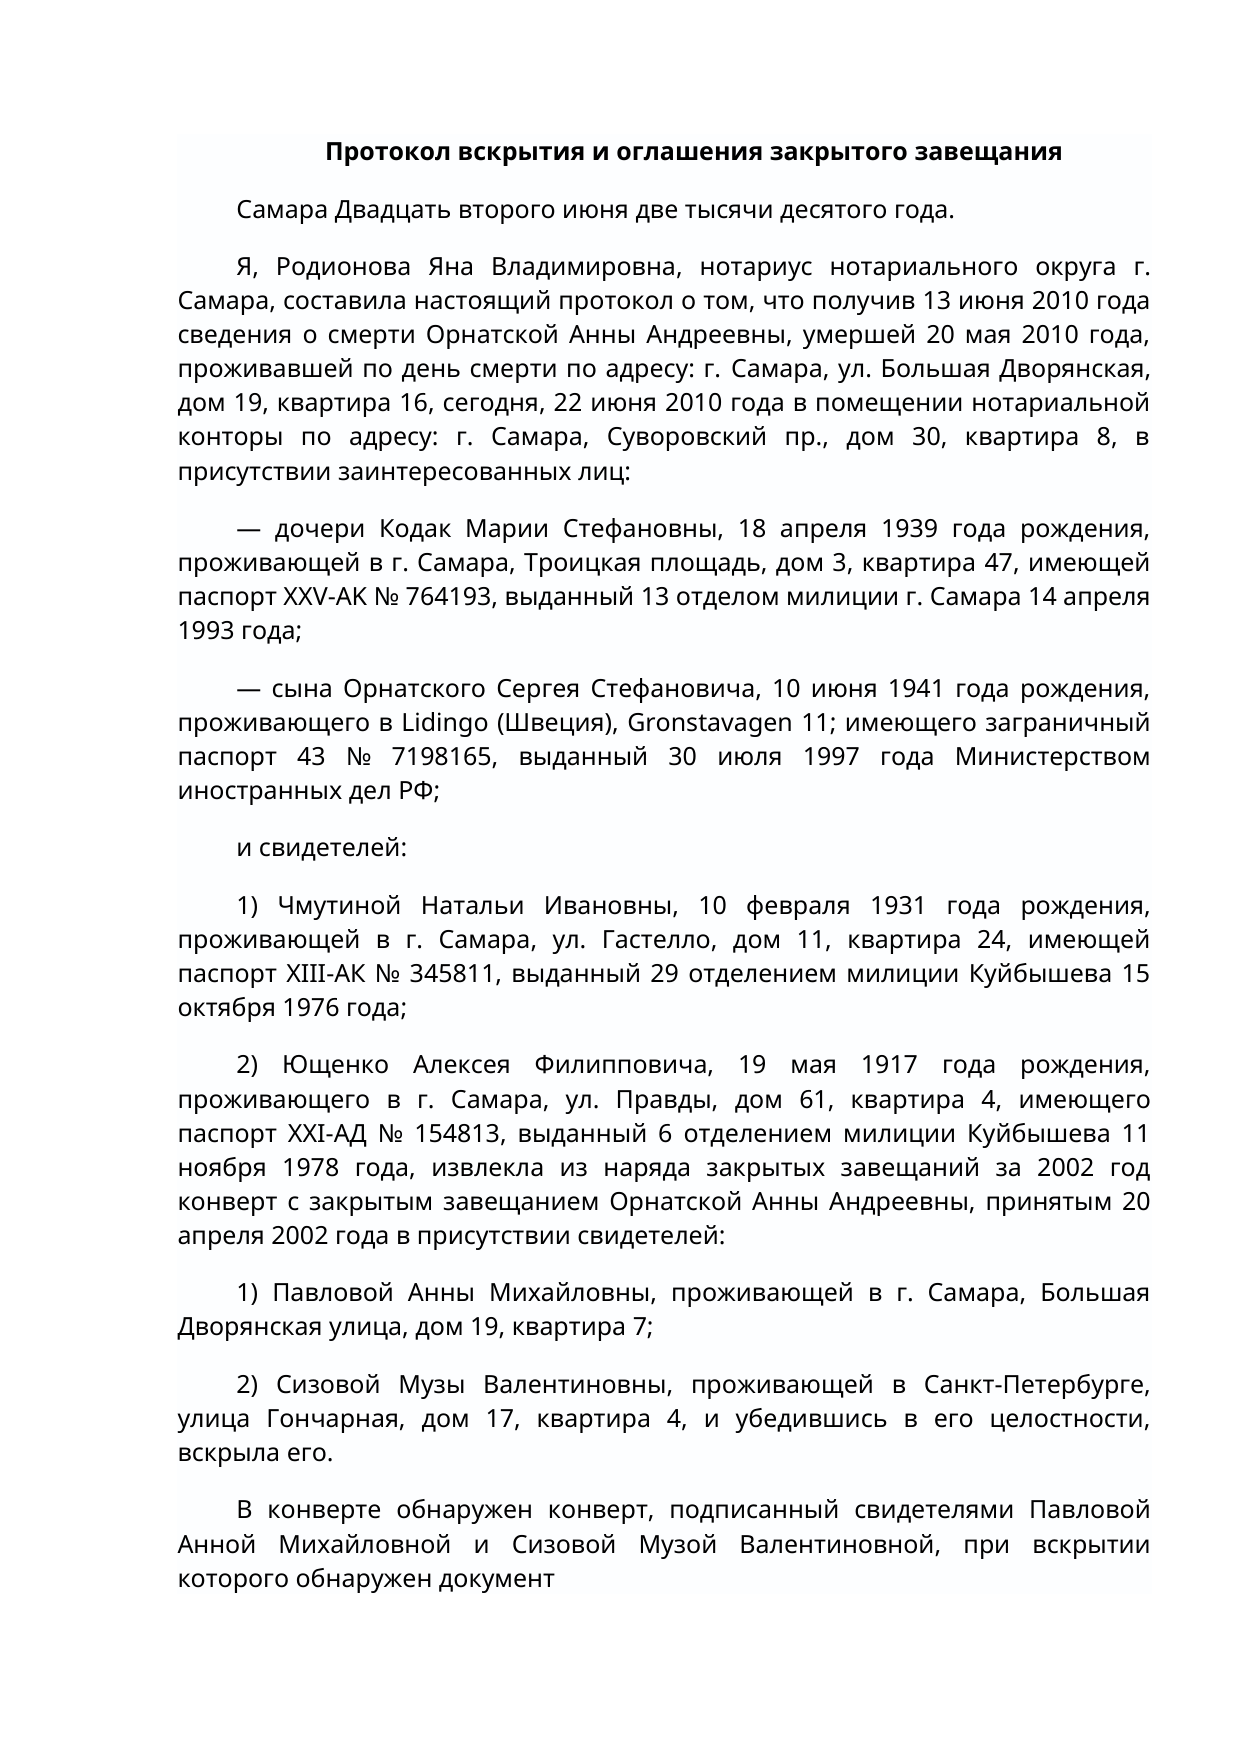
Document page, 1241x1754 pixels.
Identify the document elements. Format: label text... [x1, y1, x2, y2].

text — сына Орнатского Сергея Стефановича, 10 июня 1941 года рождения, проживающего в Lidingo (Швеция), Gronstavagen 11; имеющего заграничный паспорт 43 № 7198165, выданный 30 июля 1997 года Министерством иностранных дел РФ; [177, 670, 1152, 807]
text В конверте обнаружен конверт, подписанный свидетелями Павловой Анной Михайловной и Сизовой Музой Валентиновной, при вскрытии которого обнаружен документ [177, 1492, 1152, 1594]
text 1) Павловой Анны Михайловны, проживающей в г. Самара, Большая Дворянская улица, дом 19, квартира 7; [177, 1275, 1152, 1343]
text 2) Ющенко Алексея Филипповича, 19 мая 1917 года рождения, проживающего в г. Самара, ул. Правды, дом 61, квартира 4, имеющего паспорт XXI-АД № 154813, выданный 6 отделением милиции Куйбышева 11 ноября 1978 года, извлекла из наряда закрытых завещаний за 2002 год конверт с закрытым завещанием Орнатской Анны Андреевны, принятым 20 апреля 2002 года в присутствии свидетелей: [177, 1047, 1152, 1252]
text 1) Чмутиной Натальи Ивановны, 10 февраля 1931 года рождения, проживающей в г. Самара, ул. Гастелло, дом 11, квартира 24, имеющей паспорт XIII-АК № 345811, выданный 29 отделением милиции Куйбышева 15 октября 1976 года; [177, 887, 1152, 1024]
text — дочери Кодак Марии Стефановны, 18 апреля 1939 года рождения, проживающей в г. Самара, Троицкая площадь, дом 3, квартира 47, имеющей паспорт XXV-AK № 764193, выданный 13 отделом милиции г. Самара 14 апреля 1993 года; [177, 511, 1152, 647]
text 2) Сизовой Музы Валентиновны, проживающей в Санкт-Петербурге, улица Гончарная, дом 17, квартира 4, и убедившись в его целостности, вскрыла его. [177, 1367, 1152, 1469]
text Я, Родионова Яна Владимировна, нотариус нотариального округа г. Самара, составила настоящий протокол о том, что получив 13 июня 2010 года сведения о смерти Орнатской Анны Андреевны, умершей 20 мая 2010 года, проживавшей по день смерти по адресу: г. Самара, ул. Большая Дворянская, дом 19, квартира 16, сегодня, 22 июня 2010 года в помещении нотариальной конторы по адресу: г. Самара, Суворовский пр., дом 30, квартира 8, в присутствии заинтересованных лиц: [177, 249, 1152, 487]
text и свидетелей: [177, 830, 1152, 864]
text Протокол вскрытия и оглашения закрытого завещания [177, 134, 1152, 168]
text Самара Двадцать второго июня две тысячи десятого года. [177, 191, 1152, 225]
